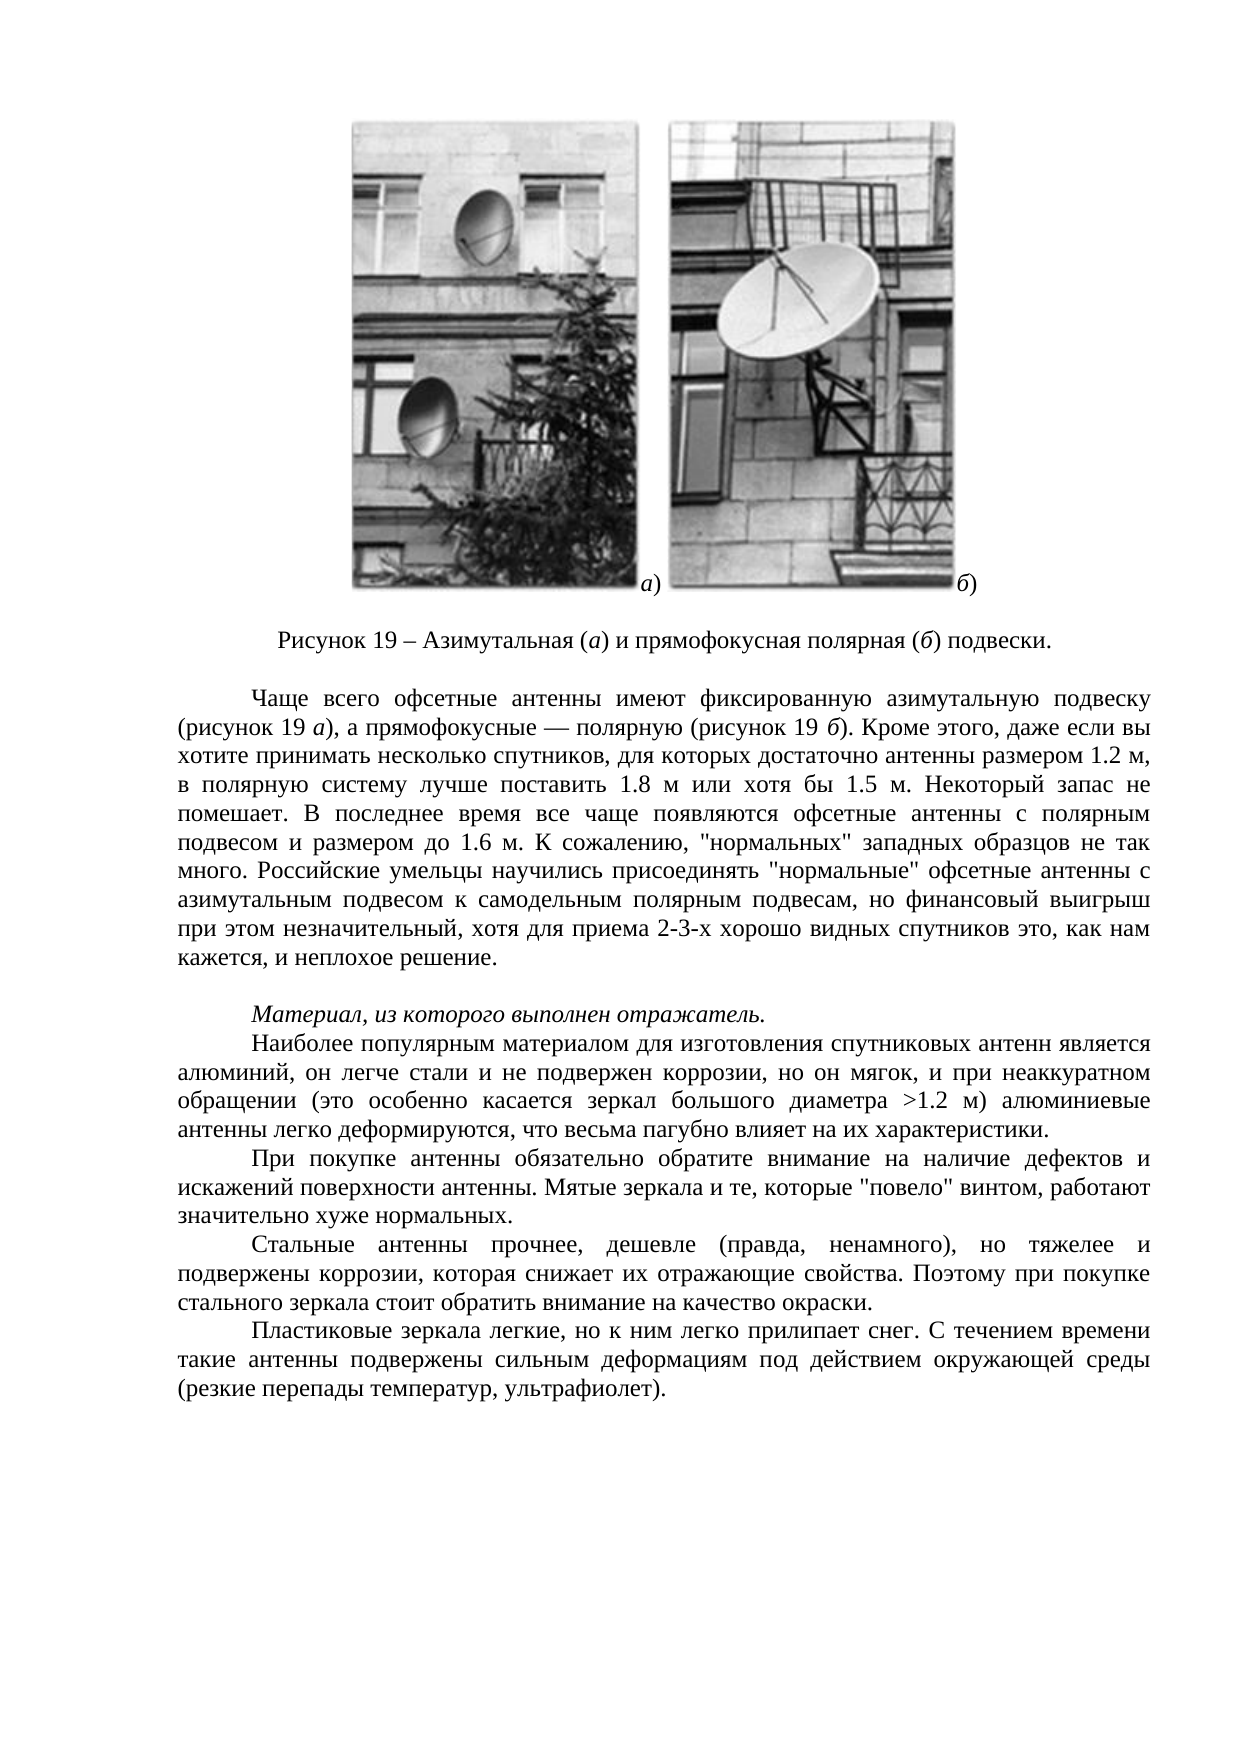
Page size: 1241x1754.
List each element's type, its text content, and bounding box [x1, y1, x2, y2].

text Стальные антенны прочнее, дешевле (правда, ненамного), но тяжелее и подвержены коррозии, которая снижает их отражающие свойства. Поэтому при покупке стального зеркала стоит обратить внимание на качество окраски. [177, 1229, 1152, 1315]
text Материал, из которого выполнен отражатель. [177, 999, 1152, 1028]
picture [351, 118, 641, 592]
picture [667, 119, 957, 592]
text Рисунок 19 – Азимутальная (а) и прямофокусная полярная (б) подвески. [177, 625, 1152, 654]
text При покупке антенны обязательно обратите внимание на наличие дефектов и искажений поверхности антенны. Мятые зеркала и те, которые "повело" винтом, работают значительно хуже нормальных. [177, 1143, 1152, 1229]
text Пластиковые зеркала легкие, но к ним легко прилипает снег. С течением времени такие антенны подвержены сильным деформациям под действием окружающей среды (резкие перепады температур, ультрафиолет). [177, 1315, 1152, 1402]
text Наиболее популярным материалом для изготовления спутниковых антенн является алюминий, он легче стали и не подвержен коррозии, но он мягок, и при неаккуратном обращении (это особенно касается зеркал большого диаметра >) алюминиевые антенны легко деформируются, что весьма пагубно влияет на их характеристики. [177, 1028, 1152, 1143]
text Чаще всего офсетные антенны имеют фиксированную азимутальную подвеску (рисунок 19 а), а прямофокусные — полярную (рисунок 19 б). Кроме этого, даже если вы хотите принимать несколько спутников, для которых достаточно антенны размером , в полярную систему лучше поставить или хотя бы . Некоторый запас не помешает. В последнее время все чаще появляются офсетные антенны с полярным подвесом и размером до . К сожалению, "нормальных" западных образцов не так много. Российские умельцы научились присоединять "нормальные" офсетные антенны с азимутальным подвесом к самодельным полярным подвесам, но финансовый выигрыш при этом незначительный, хотя для приема 2-3-х хорошо видных спутников это, как нам кажется, и неплохое решение. [177, 683, 1152, 970]
